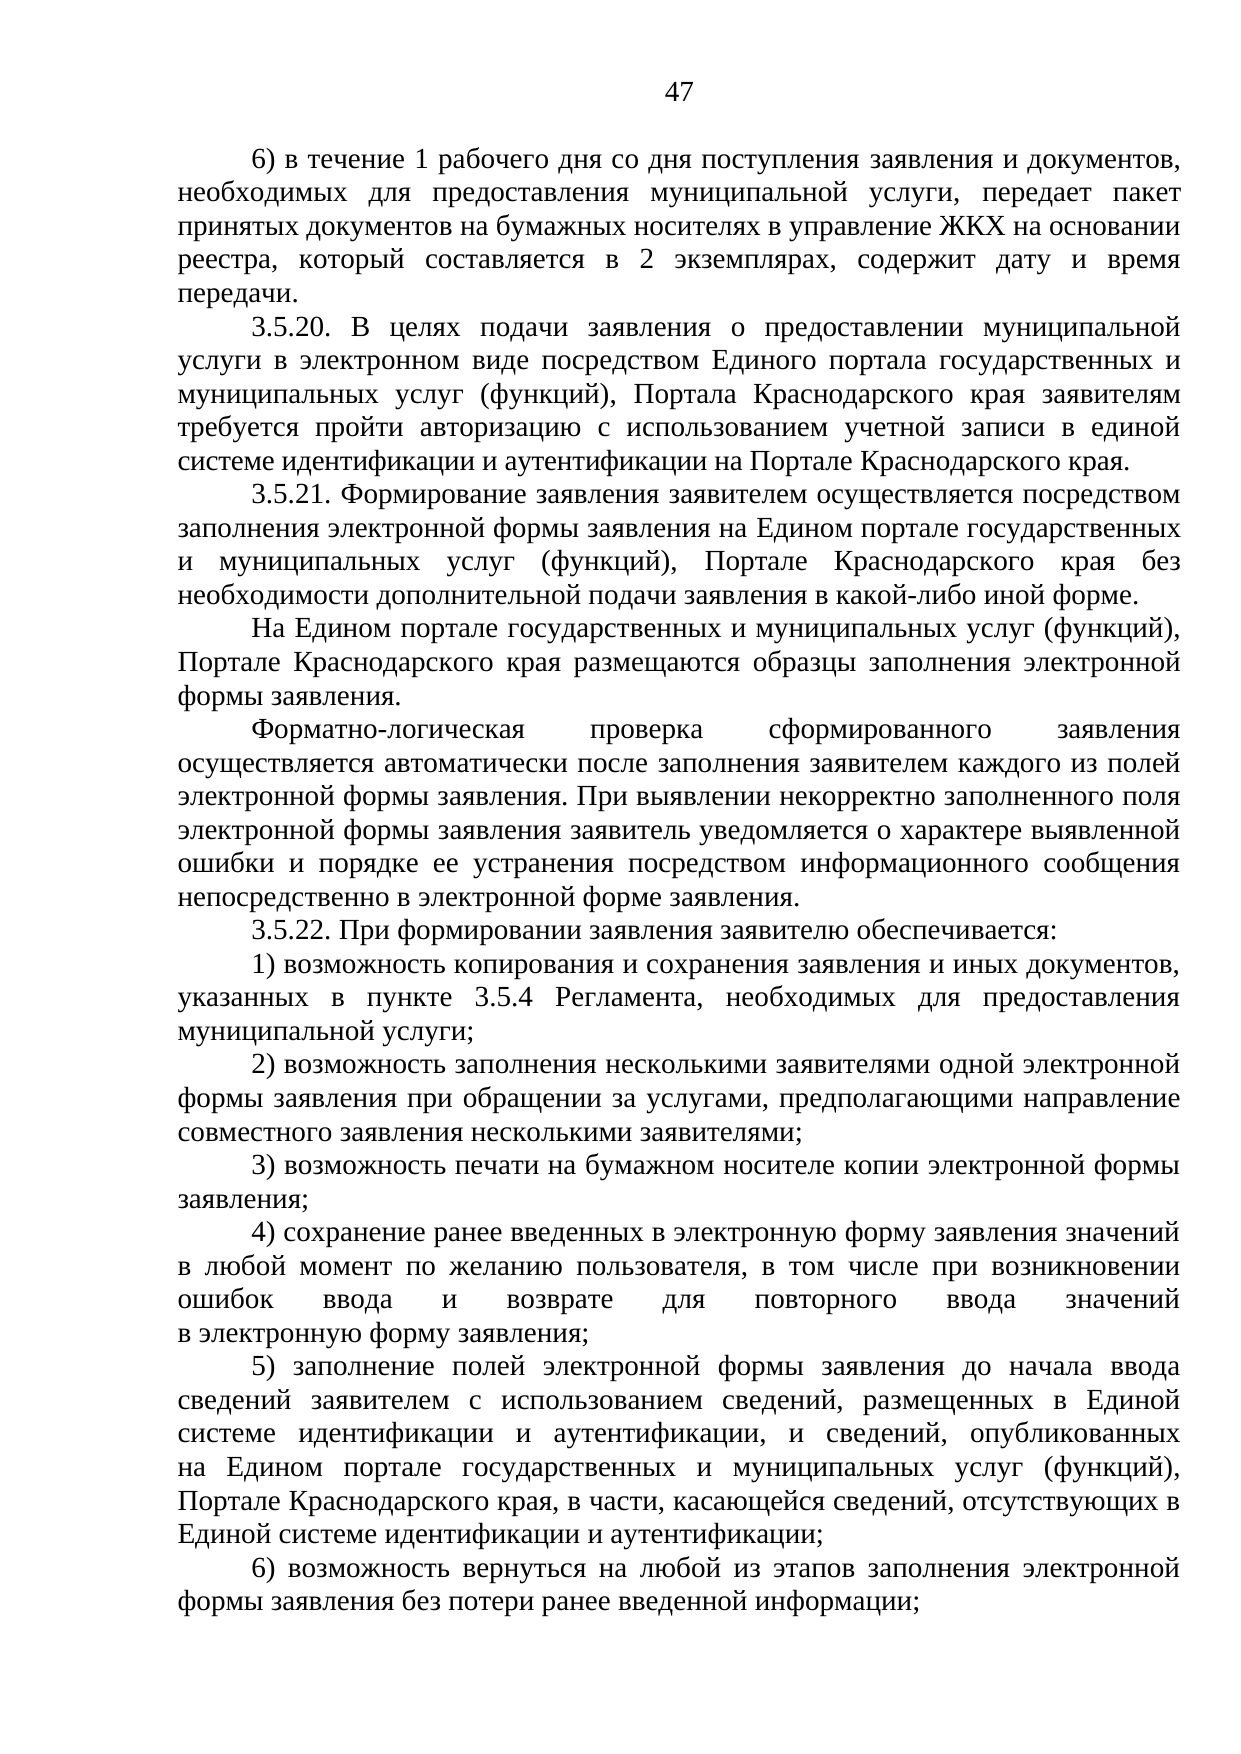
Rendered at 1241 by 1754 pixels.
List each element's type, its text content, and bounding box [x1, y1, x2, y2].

text 3.5.22. При формировании заявления заявителю обеспечивается: [177, 912, 1181, 946]
text 6) возможность вернуться на любой из этапов заполнения электронной формы заявления без потери ранее введенной информации; [177, 1550, 1181, 1617]
text Форматно-логическая проверка сформированного заявления осуществляется автоматически после заполнения заявителем каждого из полей электронной формы заявления. При выявлении некорректно заполненного поля электронной формы заявления заявитель уведомляется о характере выявленной ошибки и порядке ее устранения посредством информационного сообщения непосредственно в электронной форме заявления. [177, 711, 1181, 912]
text 5) заполнение полей электронной формы заявления до начала ввода сведений заявителем с использованием сведений, размещенных в Единой системе идентификации и аутентификации, и сведений, опубликованных на Едином портале государственных и муниципальных услуг (функций), Портале Краснодарского края, в части, касающейся сведений, отсутствующих в Единой системе идентификации и аутентификации; [177, 1348, 1181, 1550]
text На Едином портале государственных и муниципальных услуг (функций), Портале Краснодарского края размещаются образцы заполнения электронной формы заявления. [177, 611, 1181, 711]
text 6) в течение 1 рабочего дня со дня поступления заявления и документов, необходимых для предоставления муниципальной услуги, передает пакет принятых документов на бумажных носителях в управление ЖКХ на основании реестра, который составляется в 2 экземплярах, содержит дату и время передачи. [177, 141, 1181, 309]
text 3) возможность печати на бумажном носителе копии электронной формы заявления; [177, 1147, 1181, 1214]
text 1) возможность копирования и сохранения заявления и иных документов, указанных в пункте 3.5.4 Регламента, необходимых для предоставления муниципальной услуги; [177, 946, 1181, 1047]
text 3.5.20. В целях подачи заявления о предоставлении муниципальной услуги в электронном виде посредством Единого портала государственных и муниципальных услуг (функций), Портала Краснодарского края заявителям требуется пройти авторизацию с использованием учетной записи в единой системе идентификации и аутентификации на Портале Краснодарского края. [177, 309, 1181, 476]
text 3.5.21. Формирование заявления заявителем осуществляется посредством заполнения электронной формы заявления на Едином портале государственных и муниципальных услуг (функций), Портале Краснодарского края без необходимости дополнительной подачи заявления в какой-либо иной форме. [177, 476, 1181, 611]
text 2) возможность заполнения несколькими заявителями одной электронной формы заявления при обращении за услугами, предполагающими направление совместного заявления несколькими заявителями; [177, 1047, 1181, 1147]
text 4) сохранение ранее введенных в электронную форму заявления значений в любой момент по желанию пользователя, в том числе при возникновении ошибок ввода и возврате для повторного ввода значений в электронную форму заявления; [177, 1214, 1181, 1348]
